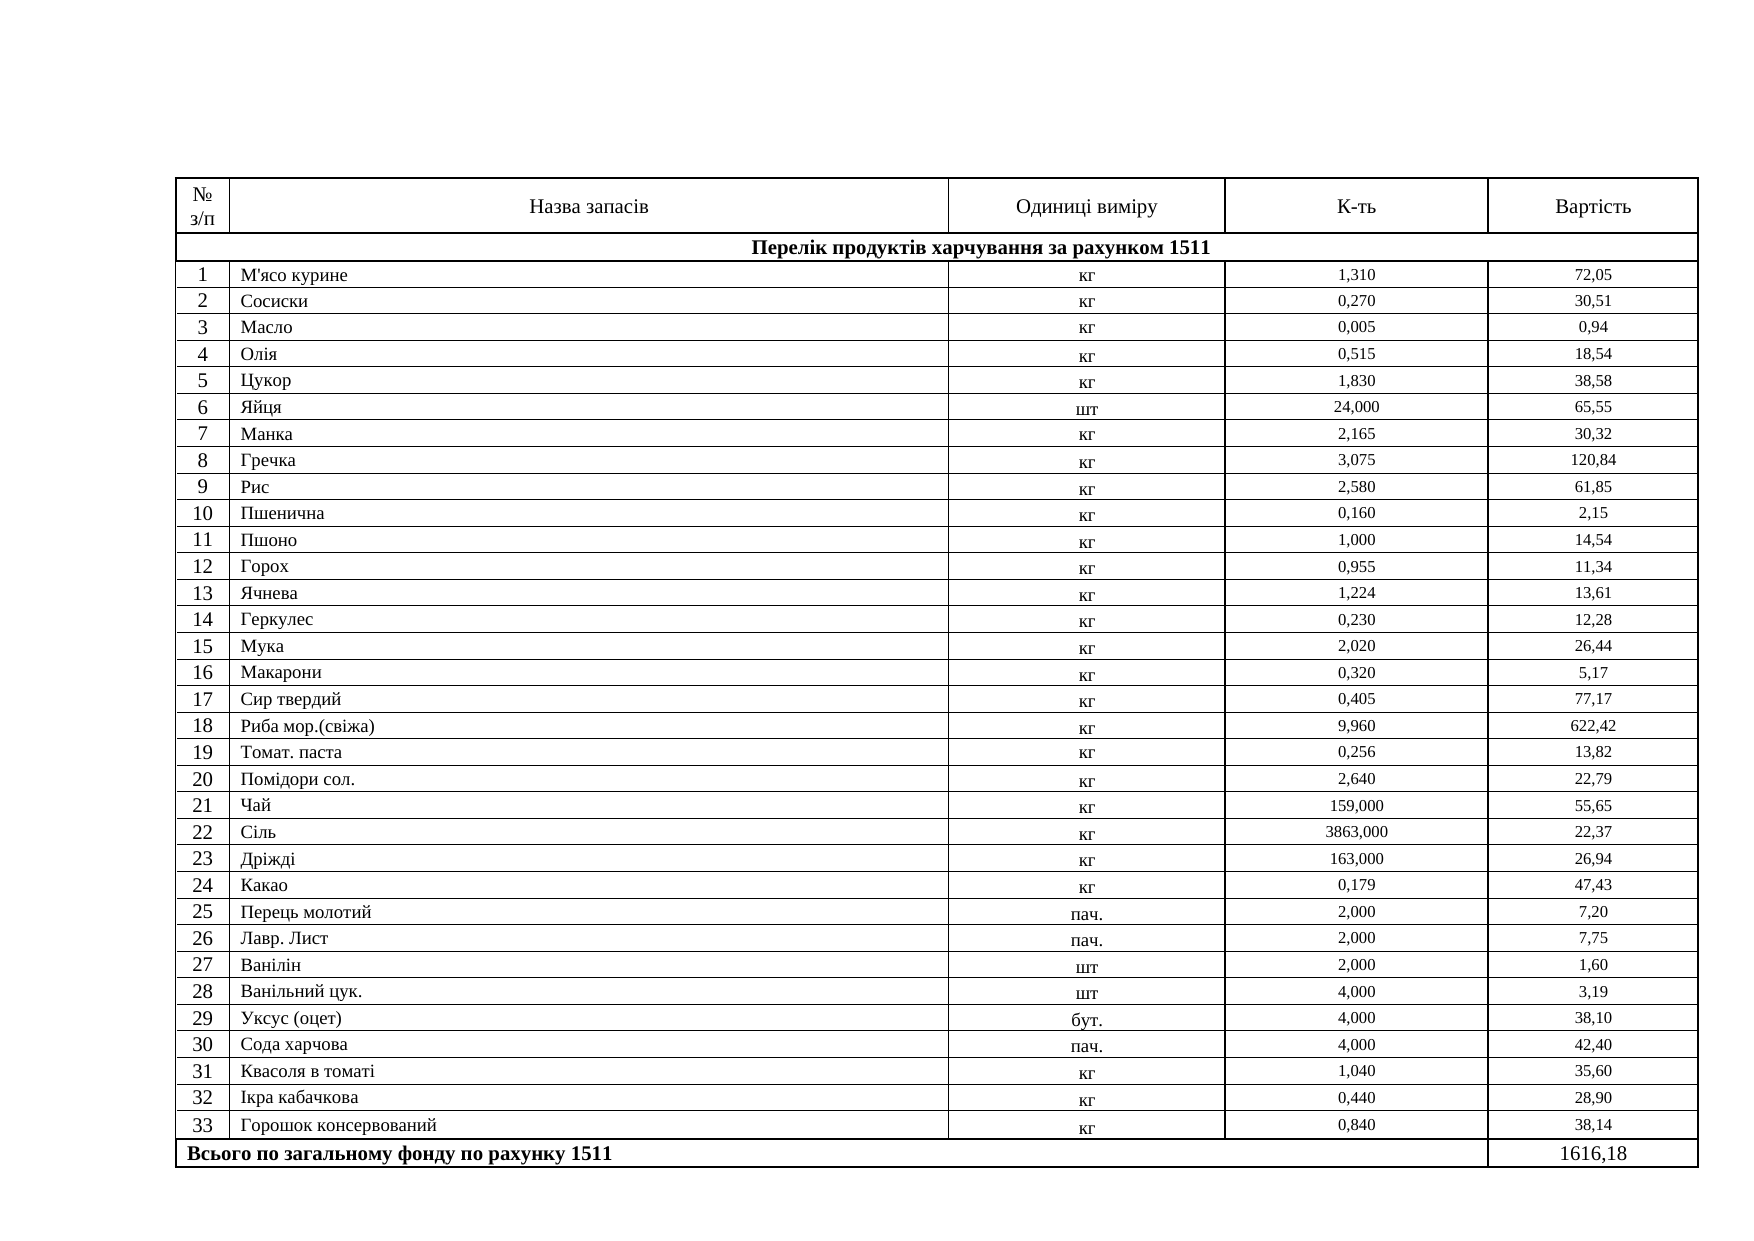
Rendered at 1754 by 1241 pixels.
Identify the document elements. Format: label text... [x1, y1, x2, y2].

table_cell 163,000 [1226, 845, 1487, 871]
table_cell 9 [176, 473, 229, 499]
table_cell Геркулес [230, 606, 948, 632]
table_cell 28 [176, 977, 229, 1004]
table_cell кг [949, 660, 1224, 685]
table_cell 0,230 [1226, 606, 1487, 632]
table_cell 24,000 [1226, 394, 1487, 419]
table_cell 5 [176, 366, 229, 393]
table_cell кг [949, 262, 1224, 287]
table_cell Цукор [230, 367, 948, 393]
table_cell 1,60 [1489, 952, 1697, 977]
table_cell Сир твердий [230, 686, 948, 712]
table_cell 35,60 [1489, 1058, 1697, 1083]
table_cell 2,000 [1226, 952, 1487, 977]
table_cell 3 [176, 313, 229, 340]
table_cell Манка [230, 420, 948, 446]
table_cell 5,17 [1489, 660, 1697, 685]
table_cell 14 [176, 605, 229, 632]
table_cell 31 [176, 1057, 229, 1083]
table_cell Дріжді [230, 845, 948, 871]
table_cell 47,43 [1489, 872, 1697, 897]
table_cell Олія [230, 341, 948, 366]
table_cell 30,32 [1489, 420, 1697, 446]
table_cell 1 [176, 262, 229, 287]
table_cell Лавр. Лист [230, 925, 948, 951]
table_cell 16 [176, 659, 229, 685]
table_cell кг [949, 819, 1224, 844]
table_cell 13,82 [1489, 739, 1697, 765]
table_cell кг [949, 288, 1224, 313]
table_cell 0,320 [1226, 660, 1487, 685]
table_cell 159,000 [1226, 792, 1487, 818]
table_cell 18 [176, 712, 229, 738]
table_cell 32 [176, 1084, 229, 1110]
table_cell 22,37 [1489, 819, 1697, 844]
table_cell Уксус (оцет) [230, 1005, 948, 1030]
table_cell кг [949, 474, 1224, 499]
table_cell Макарони [230, 660, 948, 685]
table_cell 72,05 [1489, 262, 1697, 287]
table_cell Горох [230, 553, 948, 579]
table_cell 26,94 [1489, 845, 1697, 871]
table_cell Сода харчова [230, 1031, 948, 1057]
table_cell кг [949, 314, 1224, 340]
table_cell 1,830 [1226, 367, 1487, 393]
table_cell 38,58 [1489, 367, 1697, 393]
table_cell 15 [176, 632, 229, 658]
table_cell Перелік продуктів харчування за рахунком 1511 [177, 234, 1697, 260]
table_cell К-ть [1226, 179, 1487, 232]
table_cell 22 [176, 818, 229, 844]
table_cell 2,15 [1489, 500, 1697, 526]
table_cell Рис [230, 474, 948, 499]
table_cell Ванілін [230, 952, 948, 977]
table_cell 3,075 [1226, 447, 1487, 472]
table_cell кг [949, 580, 1224, 605]
table_cell пач. [949, 925, 1224, 951]
table_cell 0,405 [1226, 686, 1487, 712]
table_cell 3863,000 [1226, 819, 1487, 844]
table_cell 2,000 [1226, 899, 1487, 924]
table_cell 622,42 [1489, 713, 1697, 738]
table_cell 1,224 [1226, 580, 1487, 605]
table_cell кг [949, 367, 1224, 393]
table_cell шт [949, 978, 1224, 1004]
table_cell 4,000 [1226, 1031, 1487, 1057]
table_cell кг [949, 1111, 1224, 1138]
table_cell кг [949, 606, 1224, 632]
table_cell Пшенична [230, 500, 948, 526]
table_cell шт [949, 394, 1224, 419]
table_cell Яйця [230, 394, 948, 419]
table_cell 0,160 [1226, 500, 1487, 526]
table_cell Перець молотий [230, 899, 948, 924]
table_cell 23 [176, 844, 229, 871]
table_cell 0,005 [1226, 314, 1487, 340]
table_cell 28,90 [1489, 1085, 1697, 1110]
table_cell 6 [176, 393, 229, 419]
table_cell кг [949, 1058, 1224, 1083]
table_cell Горошок консервований [230, 1111, 948, 1138]
table_cell 24 [176, 871, 229, 897]
table_cell М'ясо курине [230, 262, 948, 287]
table_cell 17 [176, 685, 229, 712]
table_cell кг [949, 872, 1224, 897]
table_cell 20 [176, 765, 229, 791]
table_cell кг [949, 739, 1224, 765]
table_cell 2,165 [1226, 420, 1487, 446]
table_cell 2,020 [1226, 633, 1487, 658]
table_cell кг [949, 447, 1224, 472]
table_cell Сосиски [230, 288, 948, 313]
table_cell 3,19 [1489, 978, 1697, 1004]
table_cell 2,640 [1226, 766, 1487, 791]
table_cell 1,310 [1226, 262, 1487, 287]
table_cell 19 [176, 738, 229, 765]
table_cell 4 [176, 340, 229, 366]
table_cell 2,580 [1226, 474, 1487, 499]
table_cell Пшоно [230, 527, 948, 552]
table_cell 38,10 [1489, 1005, 1697, 1030]
table_cell 13,61 [1489, 580, 1697, 605]
table_cell кг [949, 553, 1224, 579]
table_cell 8 [176, 446, 229, 472]
table_cell кг [949, 713, 1224, 738]
table_cell № з/п [177, 179, 229, 232]
table_cell кг [949, 792, 1224, 818]
table_cell Одиниці виміру [949, 179, 1224, 232]
table_cell пач. [949, 1031, 1224, 1057]
table_cell 25 [176, 898, 229, 924]
table_cell 0,955 [1226, 553, 1487, 579]
table_cell 0,256 [1226, 739, 1487, 765]
table_cell кг [949, 633, 1224, 658]
table_cell 22,79 [1489, 766, 1697, 791]
table_cell 1,040 [1226, 1058, 1487, 1083]
table_cell 61,85 [1489, 474, 1697, 499]
table_cell 7 [176, 419, 229, 446]
table_cell Мука [230, 633, 948, 658]
table_cell кг [949, 500, 1224, 526]
table_cell Какао [230, 872, 948, 897]
table_cell Чай [230, 792, 948, 818]
table_cell кг [949, 1085, 1224, 1110]
table_cell 55,65 [1489, 792, 1697, 818]
table_cell шт [949, 952, 1224, 977]
table_cell 13 [176, 579, 229, 605]
table_cell пач. [949, 899, 1224, 924]
table_cell Ванільний цук. [230, 978, 948, 1004]
table_cell 0,270 [1226, 288, 1487, 313]
table_cell кг [949, 686, 1224, 712]
table_cell 1,000 [1226, 527, 1487, 552]
table_cell 0,94 [1489, 314, 1697, 340]
table_cell 4,000 [1226, 978, 1487, 1004]
table_cell 27 [176, 951, 229, 977]
table_cell 7,75 [1489, 925, 1697, 951]
table_cell Томат. паста [230, 739, 948, 765]
table_cell 12,28 [1489, 606, 1697, 632]
table_cell 33 [176, 1110, 229, 1138]
table_cell 2 [176, 287, 229, 313]
table_cell Помідори сол. [230, 766, 948, 791]
table_cell Масло [230, 314, 948, 340]
table_cell 26 [176, 924, 229, 951]
table_cell кг [949, 341, 1224, 366]
table_cell 11,34 [1489, 553, 1697, 579]
table_cell 7,20 [1489, 899, 1697, 924]
table_cell 10 [176, 499, 229, 526]
table_cell Вартість [1489, 179, 1697, 232]
table_cell Ячнева [230, 580, 948, 605]
table_cell 18,54 [1489, 341, 1697, 366]
table_cell 0,179 [1226, 872, 1487, 897]
table_cell 1616,18 [1489, 1140, 1697, 1166]
table_cell кг [949, 420, 1224, 446]
table_cell 11 [176, 526, 229, 552]
table_cell Ікра кабачкова [230, 1085, 948, 1110]
table_cell Квасоля в томаті [230, 1058, 948, 1083]
table_cell 26,44 [1489, 633, 1697, 658]
table_cell 42,40 [1489, 1031, 1697, 1057]
table_cell 120,84 [1489, 447, 1697, 472]
table_cell 12 [176, 552, 229, 579]
table_cell 77,17 [1489, 686, 1697, 712]
table_cell 65,55 [1489, 394, 1697, 419]
table_cell 0,515 [1226, 341, 1487, 366]
table_cell 2,000 [1226, 925, 1487, 951]
table_cell 0,840 [1226, 1111, 1487, 1138]
table_cell 14,54 [1489, 527, 1697, 552]
table_cell 29 [176, 1004, 229, 1030]
table_cell Гречка [230, 447, 948, 472]
table_cell кг [949, 766, 1224, 791]
table_cell кг [949, 527, 1224, 552]
table_cell 9,960 [1226, 713, 1487, 738]
table_cell Назва запасів [230, 179, 948, 232]
table_cell 0,440 [1226, 1085, 1487, 1110]
table_cell 21 [176, 791, 229, 818]
table_cell Всього по загальному фонду по рахунку 1511 [177, 1140, 1487, 1166]
table_cell 38,14 [1489, 1111, 1697, 1138]
table_cell кг [949, 845, 1224, 871]
table_cell 30 [176, 1030, 229, 1057]
table_cell бут. [949, 1005, 1224, 1030]
table_cell 4,000 [1226, 1005, 1487, 1030]
table_cell Сіль [230, 819, 948, 844]
table_cell Риба мор.(свіжа) [230, 713, 948, 738]
table_cell 30,51 [1489, 288, 1697, 313]
